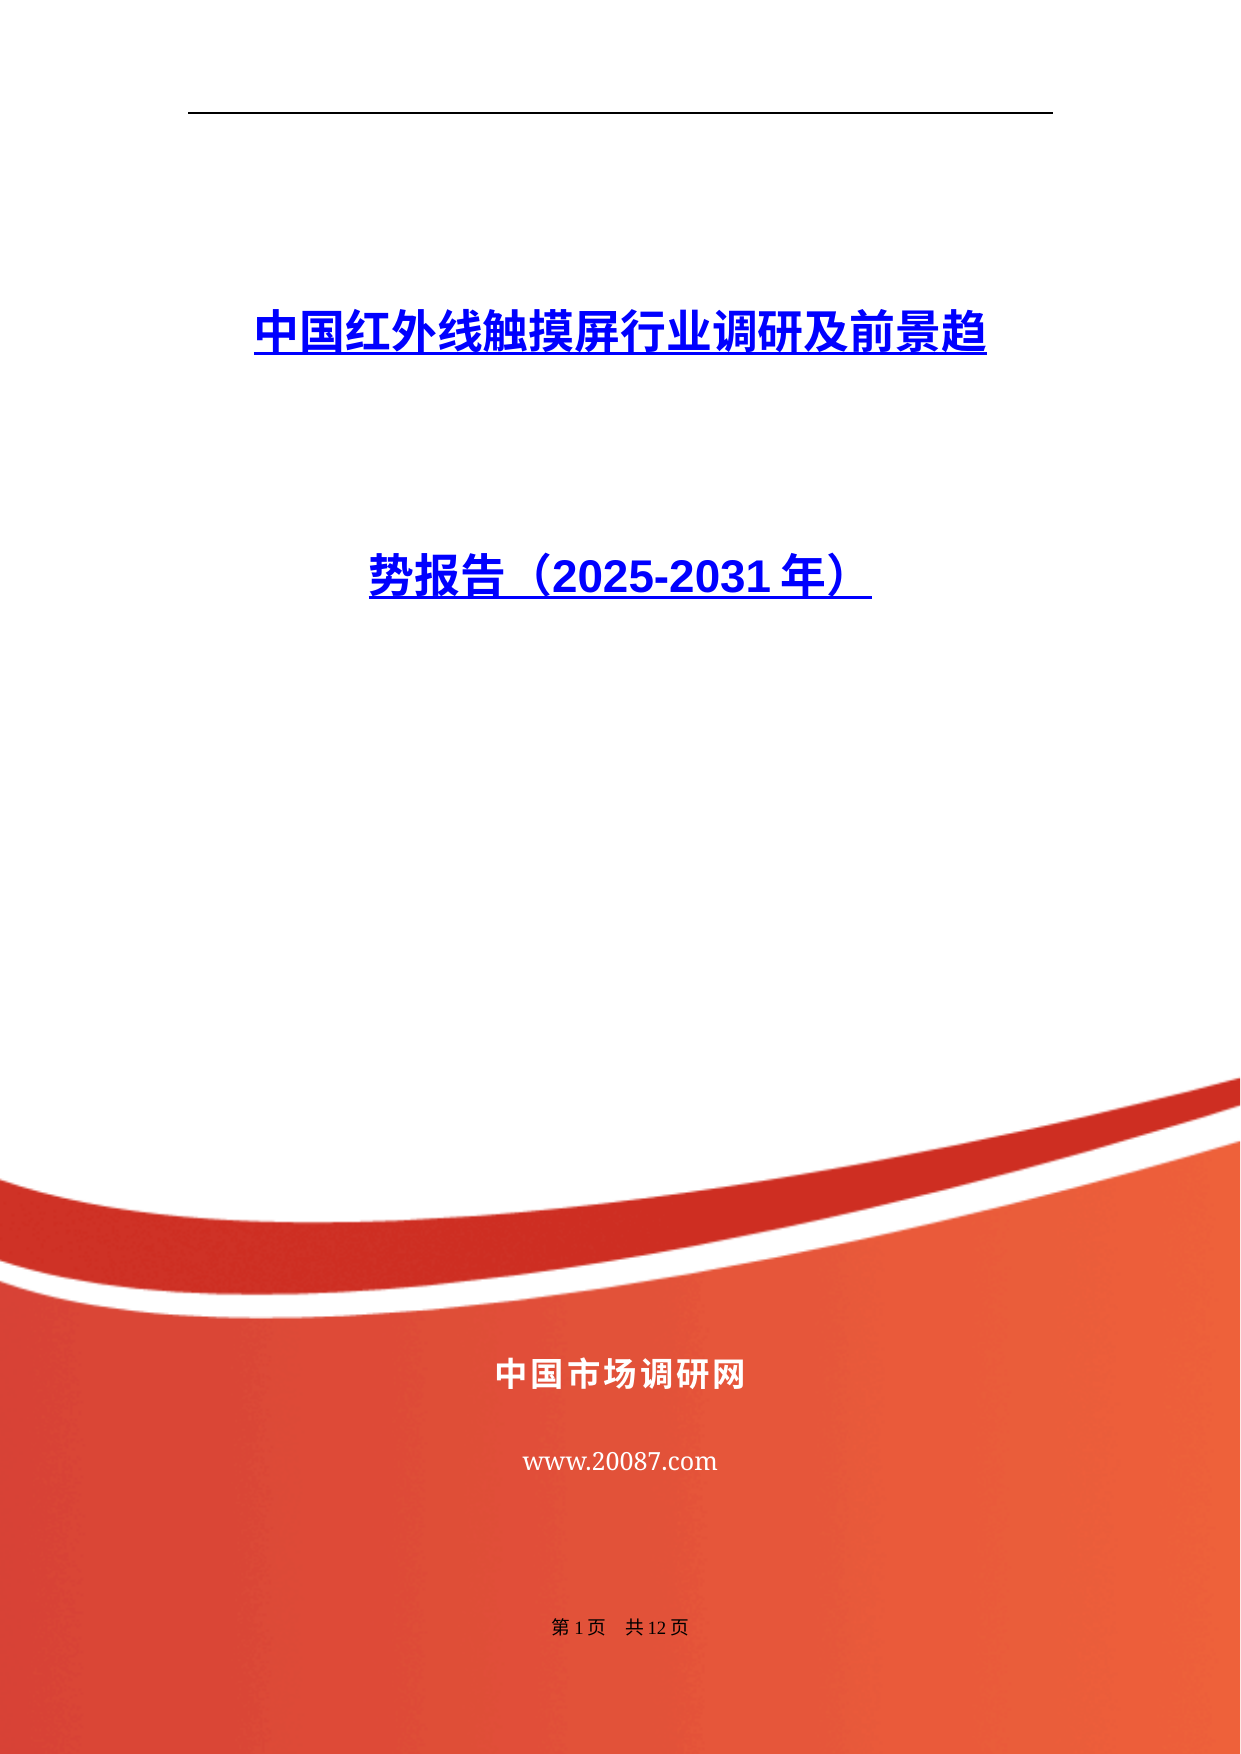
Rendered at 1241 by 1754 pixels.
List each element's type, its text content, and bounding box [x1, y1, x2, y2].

subtitle 中国市场调研网 [187, 1339, 1053, 1404]
table_header 中国红外线触摸屏行业调研及前景趋势报告（2025-2031年） [188, 207, 1053, 773]
picture [0, 1006, 1241, 1754]
text www.20087.com [187, 1428, 1053, 1493]
